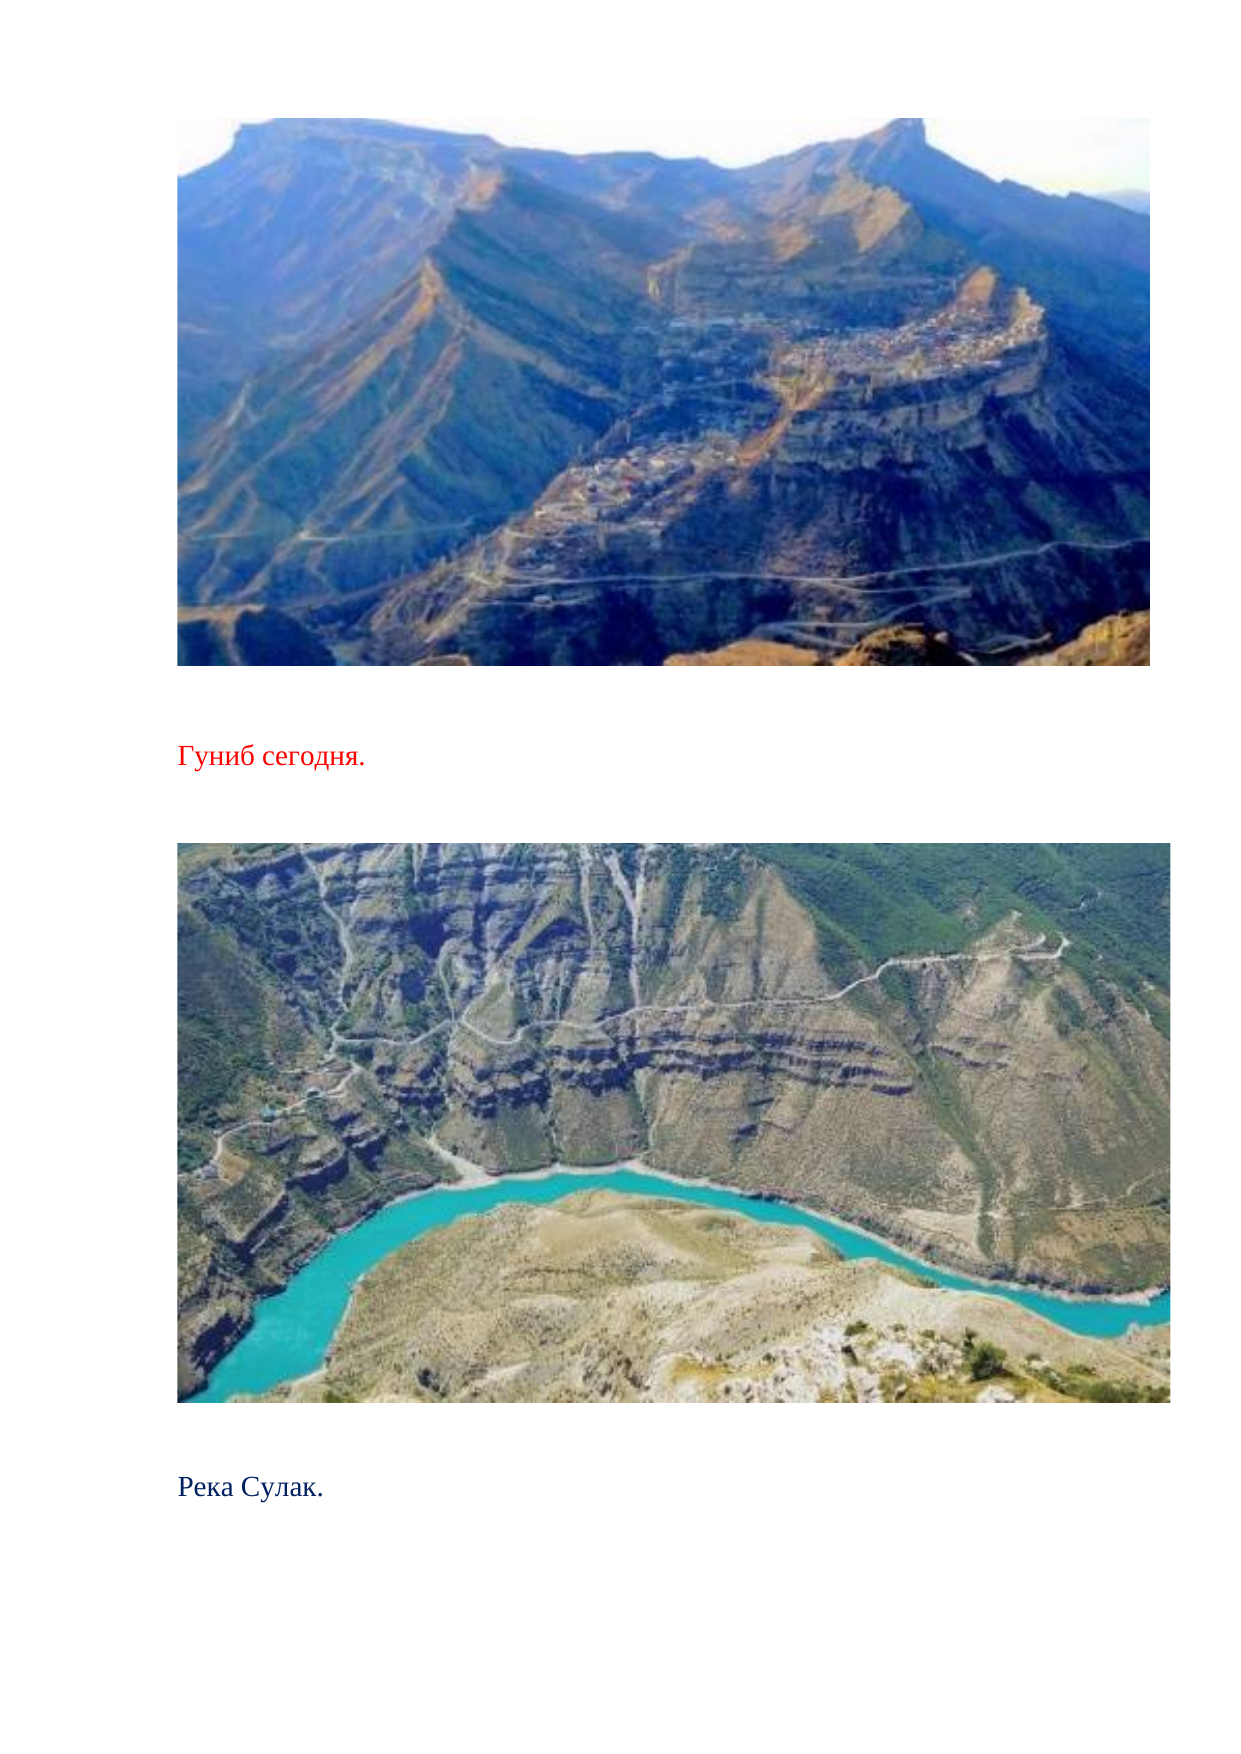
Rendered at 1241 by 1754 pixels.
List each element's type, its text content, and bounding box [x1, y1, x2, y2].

text Река Сулак. [177, 1469, 1152, 1502]
picture [177, 843, 1171, 1403]
text Гуниб сегодня. [177, 738, 1152, 771]
picture [177, 118, 1150, 666]
